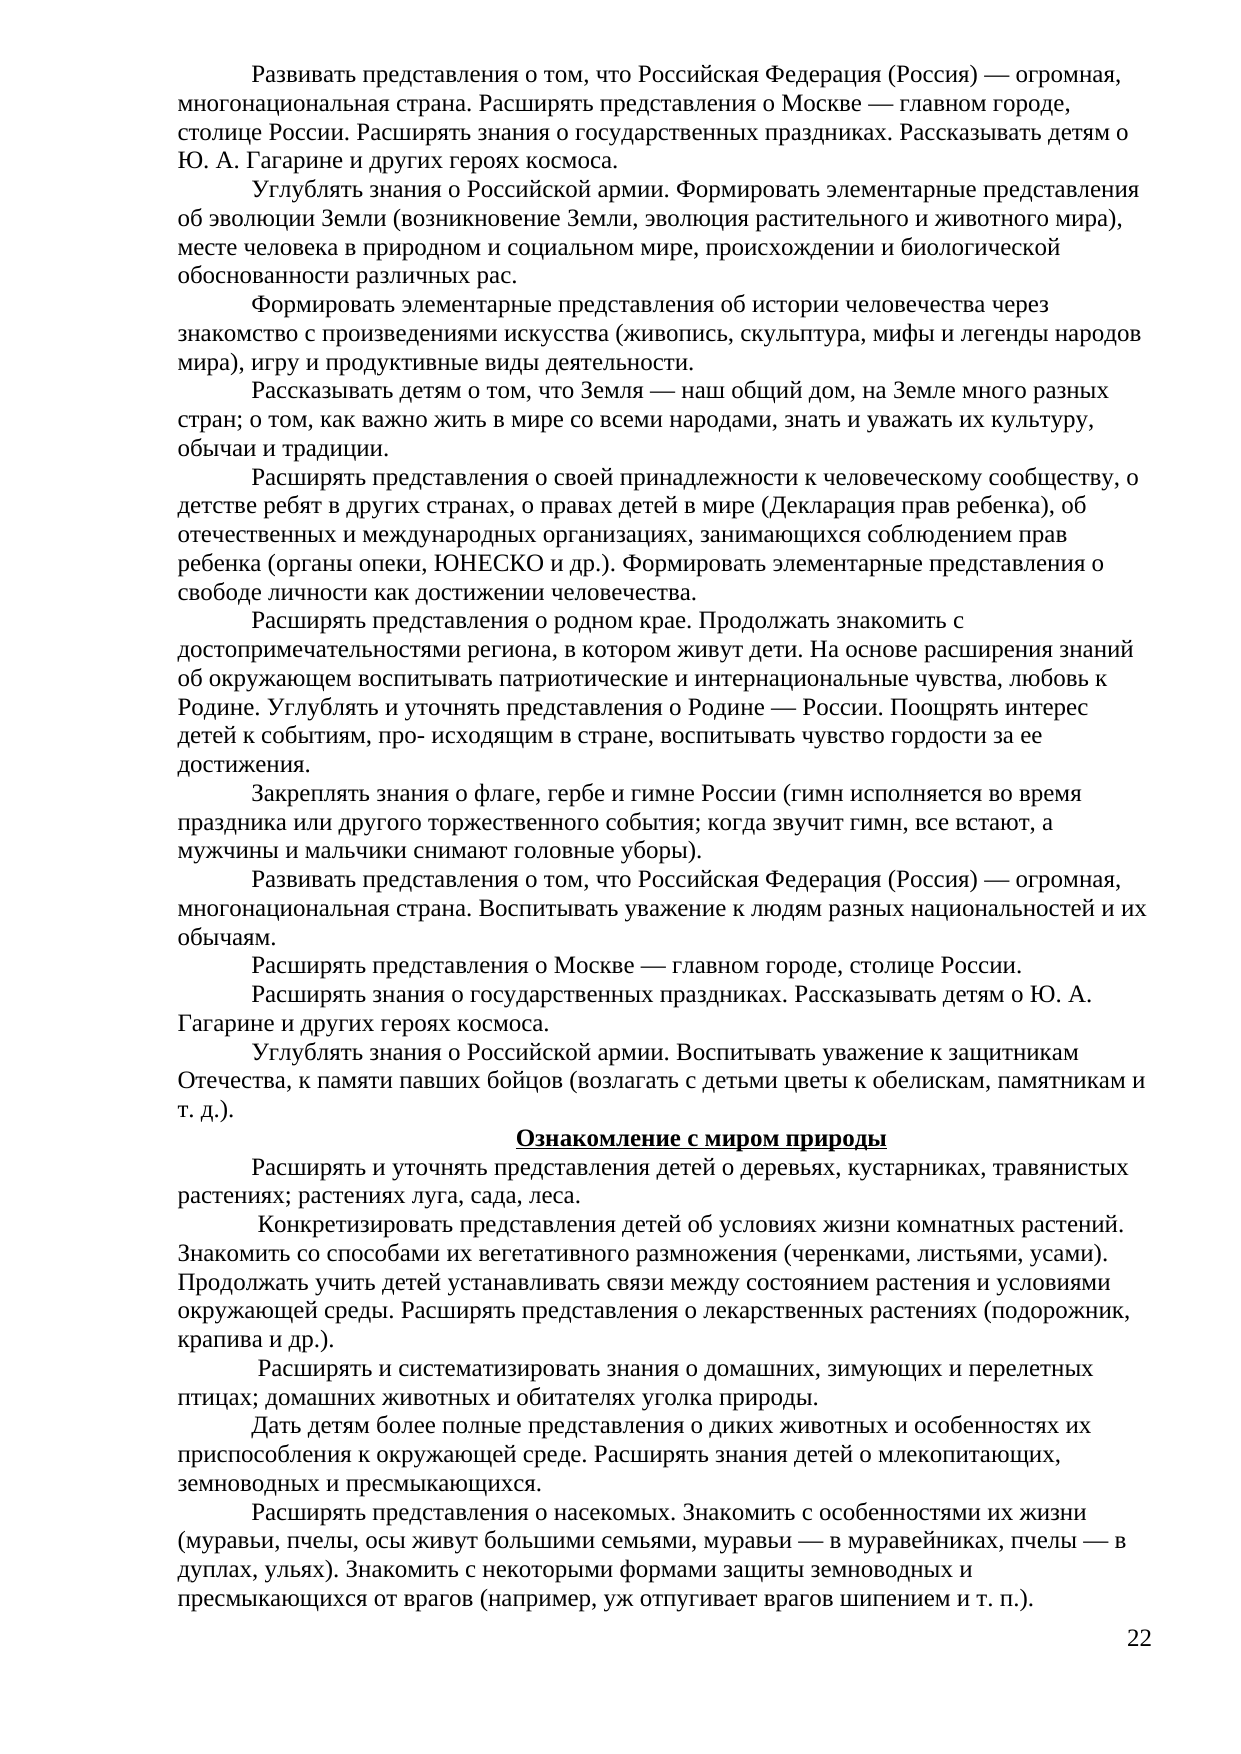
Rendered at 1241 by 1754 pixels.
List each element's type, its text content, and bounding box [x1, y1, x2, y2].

text Расширять знания о государственных праздниках. Рассказывать детям о Ю. А. Гагарине и других героях космоса. [177, 979, 1152, 1037]
text Расширять представления о родном крае. Продолжать знакомить с достопримечательностями региона, в котором живут дети. Нa основе расширения знаний об окружающем воспитывать патриотические и интернациональные чувства, любовь к Родине. Углублять и уточнять представления о Родине — России. Поощрять интерес детей к событиям, про- исходящим в стране, воспитывать чувство гордости за ее достижения. [177, 605, 1152, 778]
text Развивать представления о том, что Российская Федерация (Россия) — огромная, многонациональная страна. Воспитывать уважение к людям разных национальностей и их обычаям. [177, 864, 1152, 950]
text Закреплять знания о флаге, гербе и гимне России (гимн исполняется во время праздника или другого торжественного события; когда звучит гимн, все встают, а мужчины и мальчики снимают головные уборы). [177, 778, 1152, 864]
text Расширять представления о Москве — главном городе, столице России. [177, 950, 1152, 979]
text Дать детям более полные представления о диких животных и особенностях их приспособления к окружающей среде. Расширять знания детей о млекопитающих, земноводных и пресмыкающихся. [177, 1410, 1152, 1497]
text Расширять и систематизировать знания о домашних, зимующих и перелетных птицах; домашних животных и обитателях уголка природы. [177, 1353, 1152, 1410]
text Конкретизировать представления детей об условиях жизни комнатных растений. Знакомить со способами их вегетативного размножения (черенками, листьями, усами). Продолжать учить детей устанавливать связи между состоянием растения и условиями окружающей среды. Расширять представления о лекарственных растениях (подорожник, крапива и др.). [177, 1209, 1152, 1353]
text Рассказывать детям о том, что Земля — наш общий дом, на Земле много разных стран; о том, как важно жить в мире со всеми народами, знать и уважать их культуру, обычаи и традиции. [177, 375, 1152, 462]
text Формировать элементарные представления об истории человечества через знакомство с произведениями искусства (живопись, скульптура, мифы и легенды народов мира), игру и продуктивные виды деятельности. [177, 289, 1152, 375]
text Углублять знания о Российской армии. Формировать элементарные представления об эволюции Земли (возникновение Земли, эволюция растительного и животного мира), месте человека в природном и социальном мире, происхождении и биологической обоснованности различных рас. [177, 174, 1152, 289]
text Развивать представления о том, что Российская Федерация (Россия) — огромная, многонациональная страна. Расширять представления о Москве — главном городе, столице России. Расширять знания о государственных праздниках. Рассказывать детям о Ю. А. Гагарине и других героях космоса. [177, 59, 1152, 174]
text Ознакомление с миром природы [177, 1123, 1152, 1152]
text Расширять представления о насекомых. Знакомить с особенностями их жизни (муравьи, пчелы, осы живут большими семьями, муравьи — в муравейниках, пчелы — в дуплах, ульях). Знакомить с некоторыми формами защиты земноводных и пресмыкающихся от врагов (например, уж отпугивает врагов шипением и т. п.). [177, 1497, 1152, 1612]
text Углублять знания о Российской армии. Воспитывать уважение к защитникам Отечества, к памяти павших бойцов (возлагать с детьми цветы к обелискам, памятникам и т. д.). [177, 1037, 1152, 1123]
text Расширять представления о своей принадлежности к человеческому сообществу, о детстве ребят в других странах, о правах детей в мире (Декларация прав ребенка), об отечественных и международных организациях, занимающихся соблюдением прав ребенка (органы опеки, ЮНЕСКО и др.). Формировать элементарные представления о свободе личности как достижении человечества. [177, 462, 1152, 605]
text Расширять и уточнять представления детей о деревьях, кустарниках, травянистых растениях; растениях луга, сада, леса. [177, 1152, 1152, 1209]
